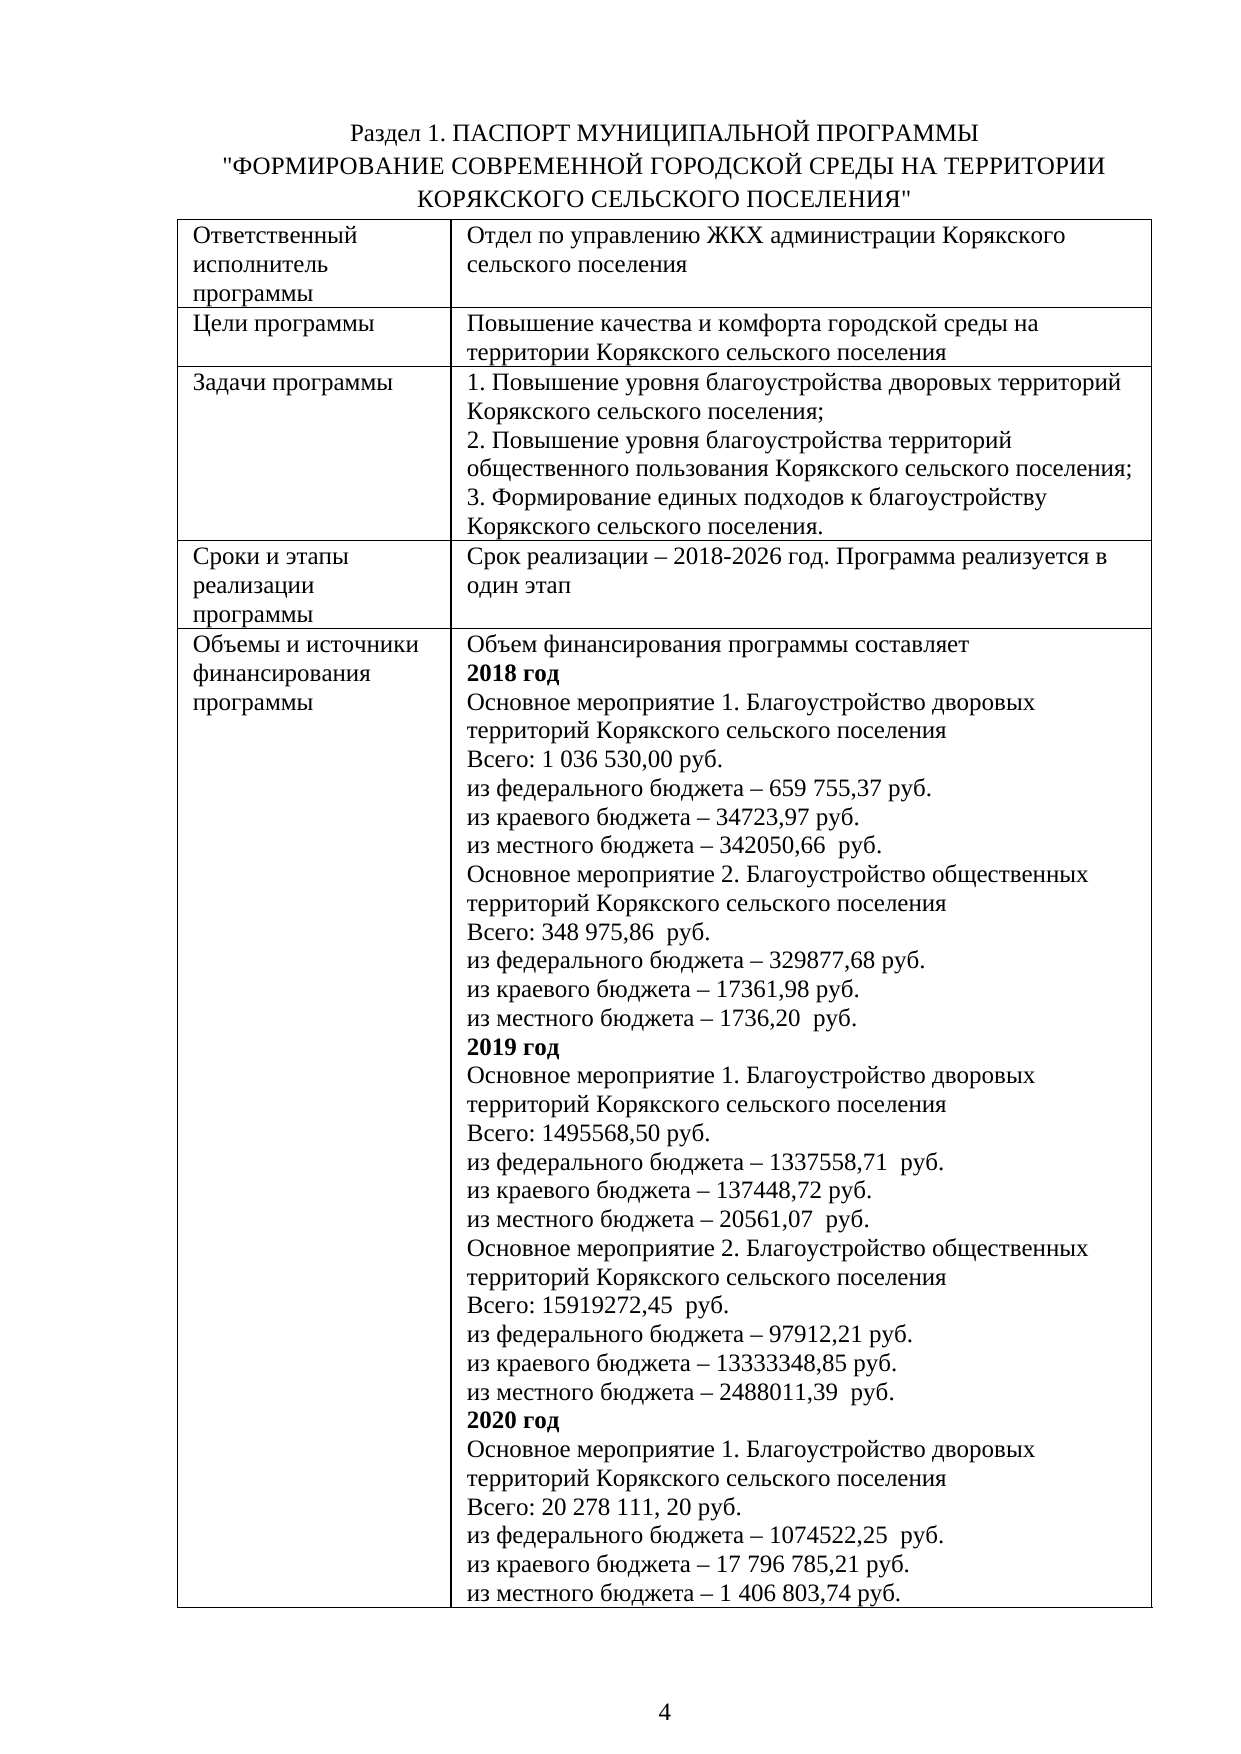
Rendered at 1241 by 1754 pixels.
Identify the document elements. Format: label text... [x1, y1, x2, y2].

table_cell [452, 629, 1151, 1607]
table_cell 1. Повышение уровня благоустройства дворовых территорий Корякского сельского поселения; 2. Повышение уровня благоустройства территорий общественного пользования Корякского сельского поселения; 3. Формирование единых подходов к благоустройству Корякского сельского поселения. [452, 367, 1151, 540]
table_cell Цели программы [178, 308, 450, 366]
text "ФОРМИРОВАНИЕ СОВРЕМЕННОЙ ГОРОДСКОЙ СРЕДЫ НА ТЕРРИТОРИИ КОРЯКСКОГО СЕЛЬСКОГО ПОСЕЛЕНИЯ" [177, 151, 1152, 213]
table_cell Сроки и этапы реализации программы [178, 541, 450, 627]
title Раздел 1. ПАСПОРТ МУНИЦИПАЛЬНОЙ ПРОГРАММЫ [177, 118, 1152, 147]
table_cell Отдел по управлению ЖКХ администрации Корякского сельского поселения [452, 220, 1151, 307]
table_cell Задачи программы [178, 367, 450, 540]
table_cell Повышение качества и комфорта городской среды на территории Корякского сельского поселения [452, 308, 1151, 366]
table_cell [178, 629, 450, 1607]
table_cell Срок реализации – 2018-2026 год. Программа реализуется в один этап [452, 541, 1151, 627]
table_cell Ответственный исполнитель программы [178, 220, 450, 307]
